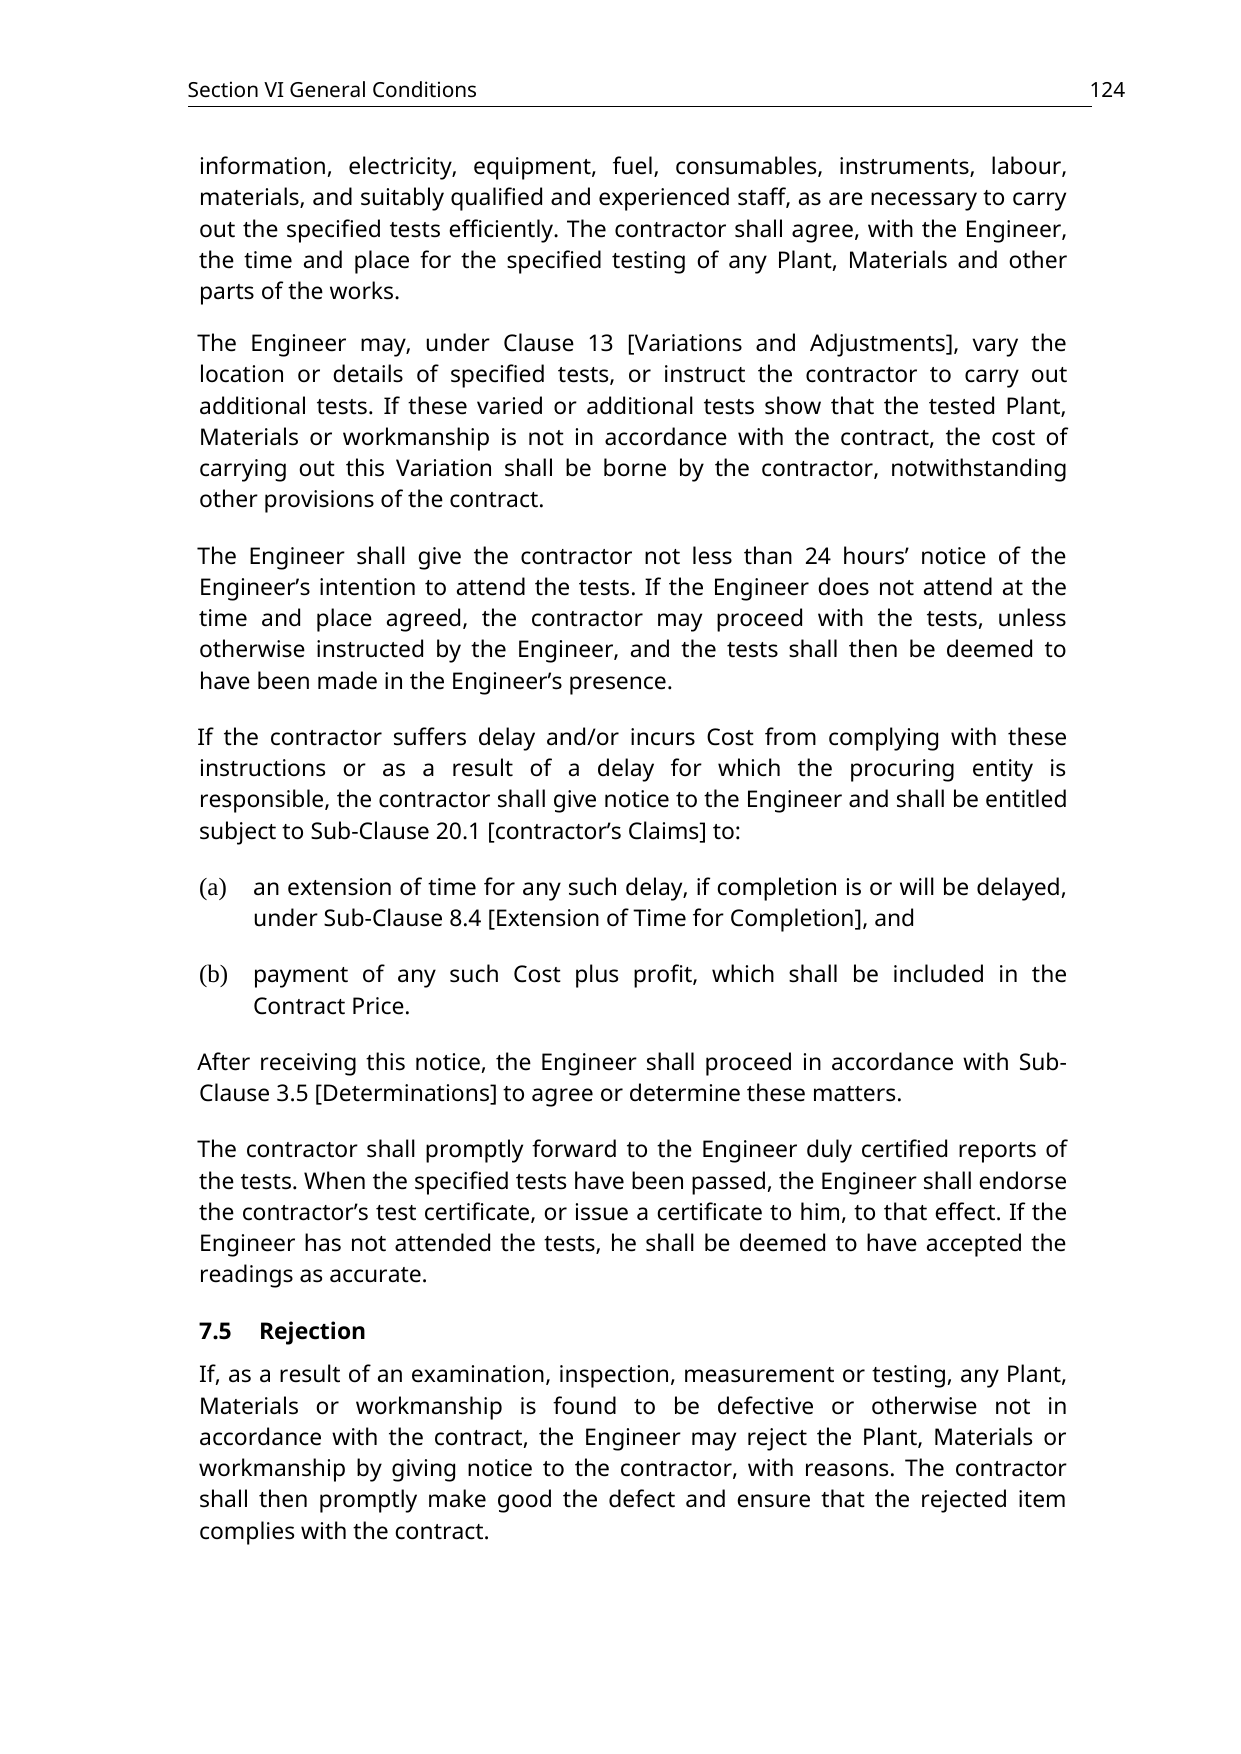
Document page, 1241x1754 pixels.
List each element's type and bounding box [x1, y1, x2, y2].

table_cell [188, 1315, 1079, 1571]
table_cell [188, 150, 1079, 1314]
